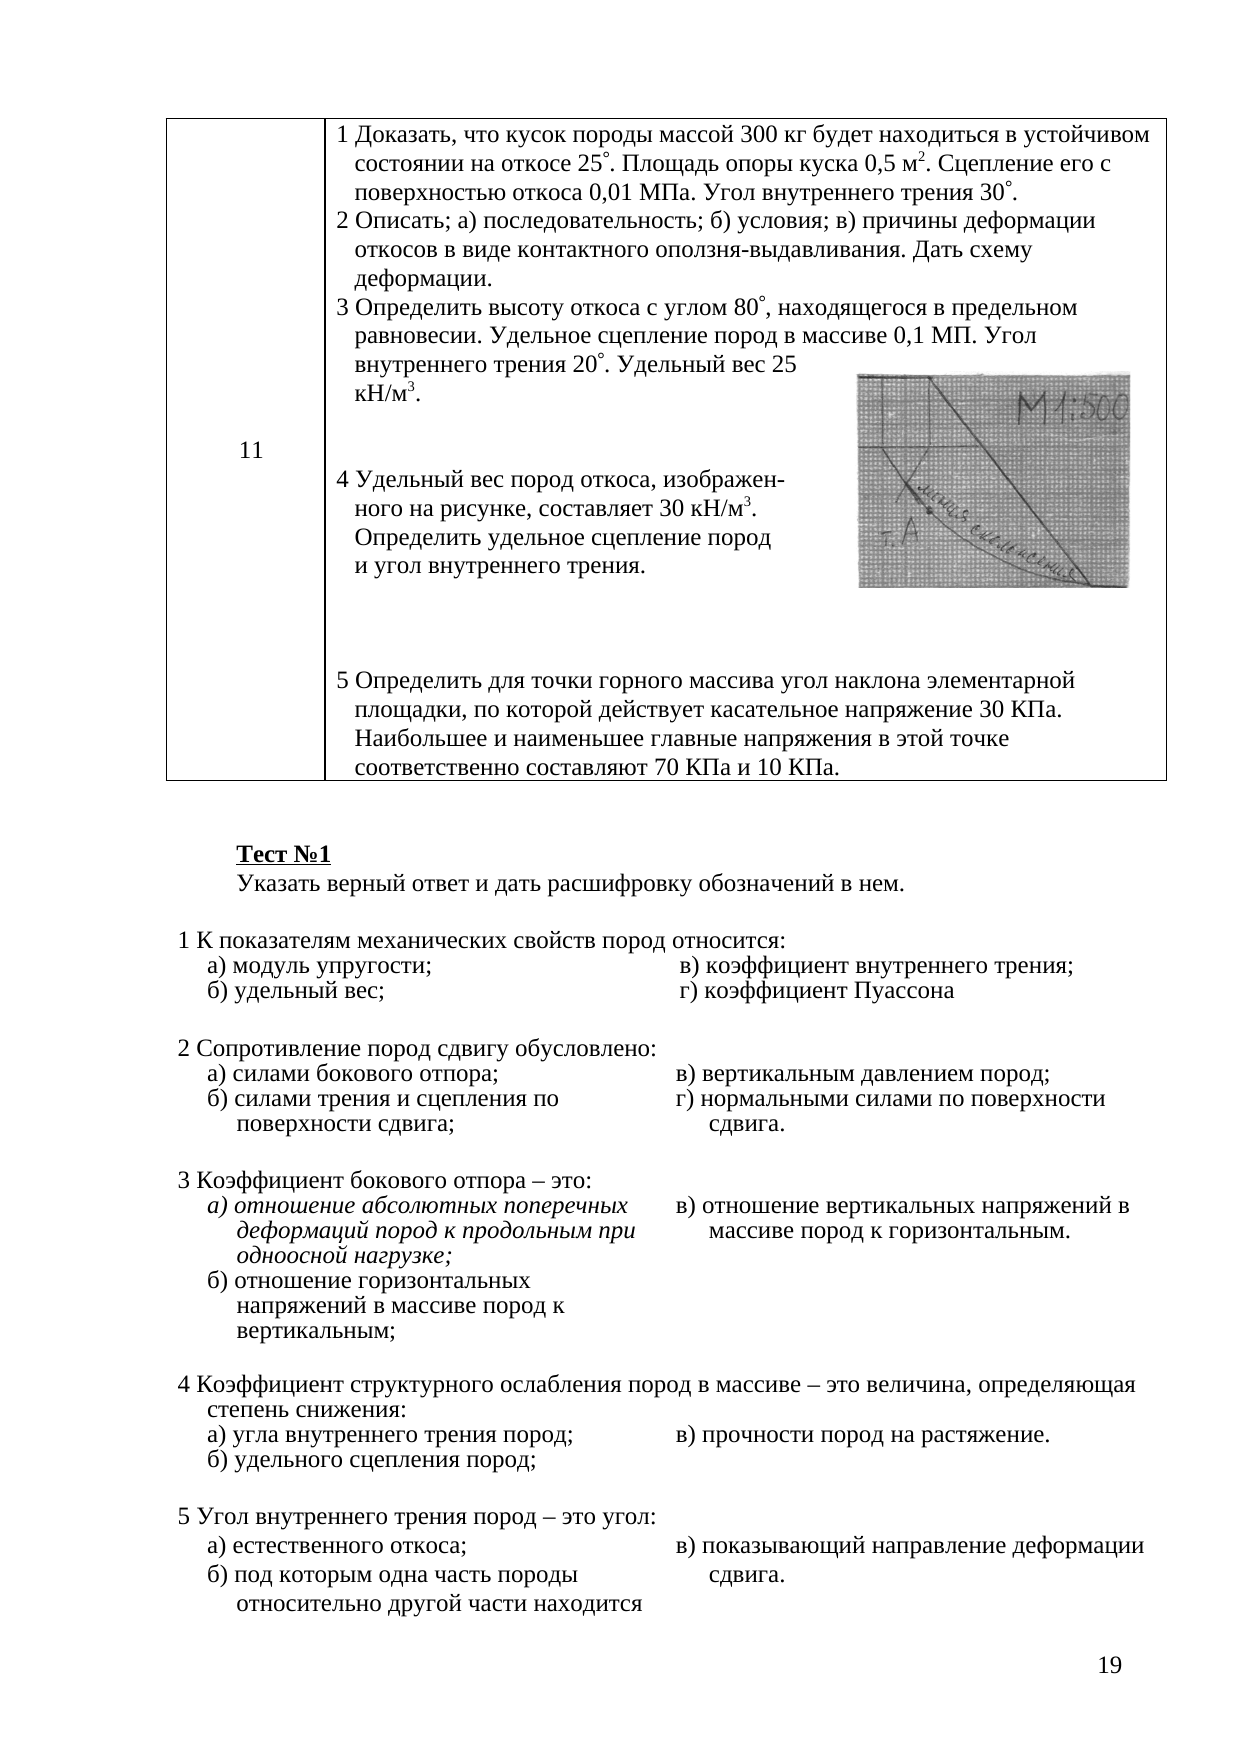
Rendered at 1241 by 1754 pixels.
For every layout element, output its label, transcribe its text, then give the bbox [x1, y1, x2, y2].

table_header а) силами бокового отпора; б) силами трения и сцепления по поверхности сдвига; [166, 1061, 664, 1136]
picture [852, 371, 1131, 587]
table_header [166, 1530, 664, 1616]
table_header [664, 1530, 1163, 1616]
text Указать верный ответ и дать расшифровку обозначений в нем. [177, 868, 1122, 896]
text 2 Сопротивление пород сдвигу обусловлено: [177, 1033, 1122, 1061]
table_header в) вертикальным давлением пород; г) нормальными силами по поверхности сдвига. [664, 1061, 1163, 1136]
table_header а) отношение абсолютных поперечных деформаций пород к продольным при одноосной нагрузке; б) отношение горизонтальных напряжений в массиве пород к вертикальным; [166, 1194, 664, 1344]
table_cell 1 Доказать, что кусок породы массой будет находиться в устойчивом состоянии на откосе 25. Площадь опоры куска . Сцепление его с поверхностью откоса 0,01 МПа. Угол внутреннего трения 30. 2 Описать; а) последовательность; б) условия; в) причины деформации откосов в виде контактного оползня-выдавливания. Дать схему деформации. 3 Определить высоту откоса с углом 80, находящегося в предельном равновесии. Удельное сцепление пород в массиве 0,1 МП. Угол внутреннего трения 20. Удельный вес 25 кН/м3. 4 Удельный вес пород откоса, изображен- ного на рисунке, составляет 30 кН/м3. Определить удельное сцепление пород и угол внутреннего трения. 5 Определить для точки горного массива угол наклона элементарной площадки, по которой действует касательное напряжение 30 КПа. Наибольшее и наименьшее главные напряжения в этой точке соответственно составляют 70 КПа и 10 КПа. [326, 119, 1166, 780]
text 3 Коэффициент бокового отпора – это: [177, 1165, 1122, 1194]
text 1 К показателям механических свойств пород относится: [177, 925, 1122, 954]
text Тест №1 [177, 839, 1122, 868]
table_header в) прочности пород на растяжение. [664, 1423, 1163, 1473]
table_cell 11 [167, 119, 324, 780]
text 4 Коэффициент структурного ослабления пород в массиве – это величина, определяющая степень снижения: [177, 1373, 1152, 1423]
table_header а) угла внутреннего трения пород; б) удельного сцепления пород; [166, 1423, 664, 1473]
table_header в) коэффициент внутреннего трения; г) коэффициент Пуассона [664, 954, 1163, 1004]
text 5 Угол внутреннего трения пород – это угол: [177, 1501, 1122, 1530]
table_header а) модуль упругости; б) удельный вес; [166, 954, 664, 1004]
table_header в) отношение вертикальных напряжений в массиве пород к горизонтальным. [664, 1194, 1163, 1344]
